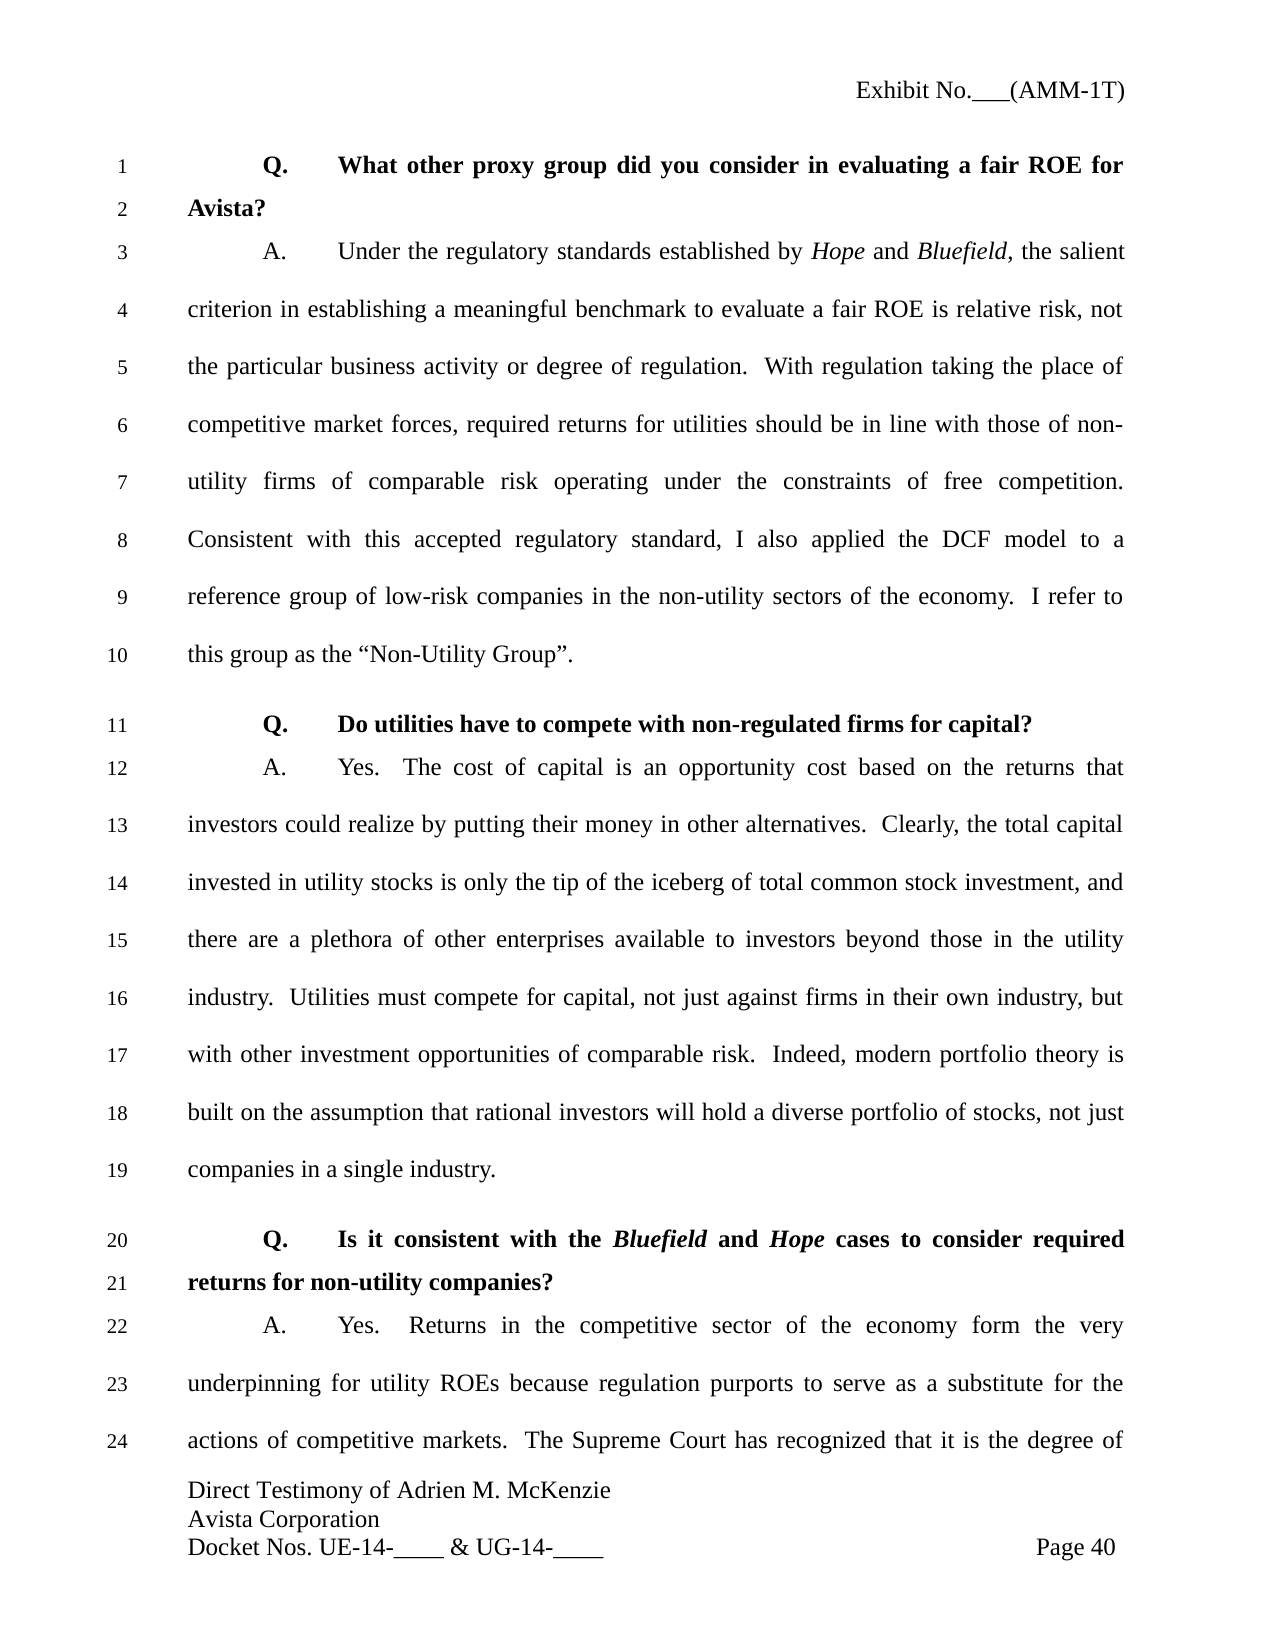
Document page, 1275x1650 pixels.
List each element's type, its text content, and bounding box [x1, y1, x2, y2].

text A. Under the regulatory standards established by Hope and Bluefield, the salient criterion in establishing a meaningful benchmark to evaluate a fair ROE is relative risk, not the particular business activity or degree of regulation. With regulation taking the place of competitive market forces, required returns for utilities should be in line with those of non-utility firms of comparable risk operating under the constraints of free competition. Consistent with this accepted regulatory standard, I also applied the DCF model to a reference group of low-risk companies in the non-utility sectors of the economy. I refer to this group as the “Non-Utility Group”. [187, 236, 1125, 667]
text Q. What other proxy group did you consider in evaluating a fair ROE for Avista? [187, 150, 1125, 222]
text Q. Do utilities have to compete with non-regulated firms for capital? [187, 709, 1125, 737]
text A. Yes. The cost of capital is an opportunity cost based on the returns that investors could realize by putting their money in other alternatives. Clearly, the total capital invested in utility stocks is only the tip of the iceberg of total common stock investment, and there are a plethora of other enterprises available to investors beyond those in the utility industry. Utilities must compete for capital, not just against firms in their own industry, but with other investment opportunities of comparable risk. Indeed, modern portfolio theory is built on the assumption that rational investors will hold a diverse portfolio of stocks, not just companies in a single industry. [187, 752, 1125, 1183]
text Q. Is it consistent with the Bluefield and Hope cases to consider required returns for non-utility companies? [187, 1224, 1125, 1296]
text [187, 1311, 1125, 1454]
